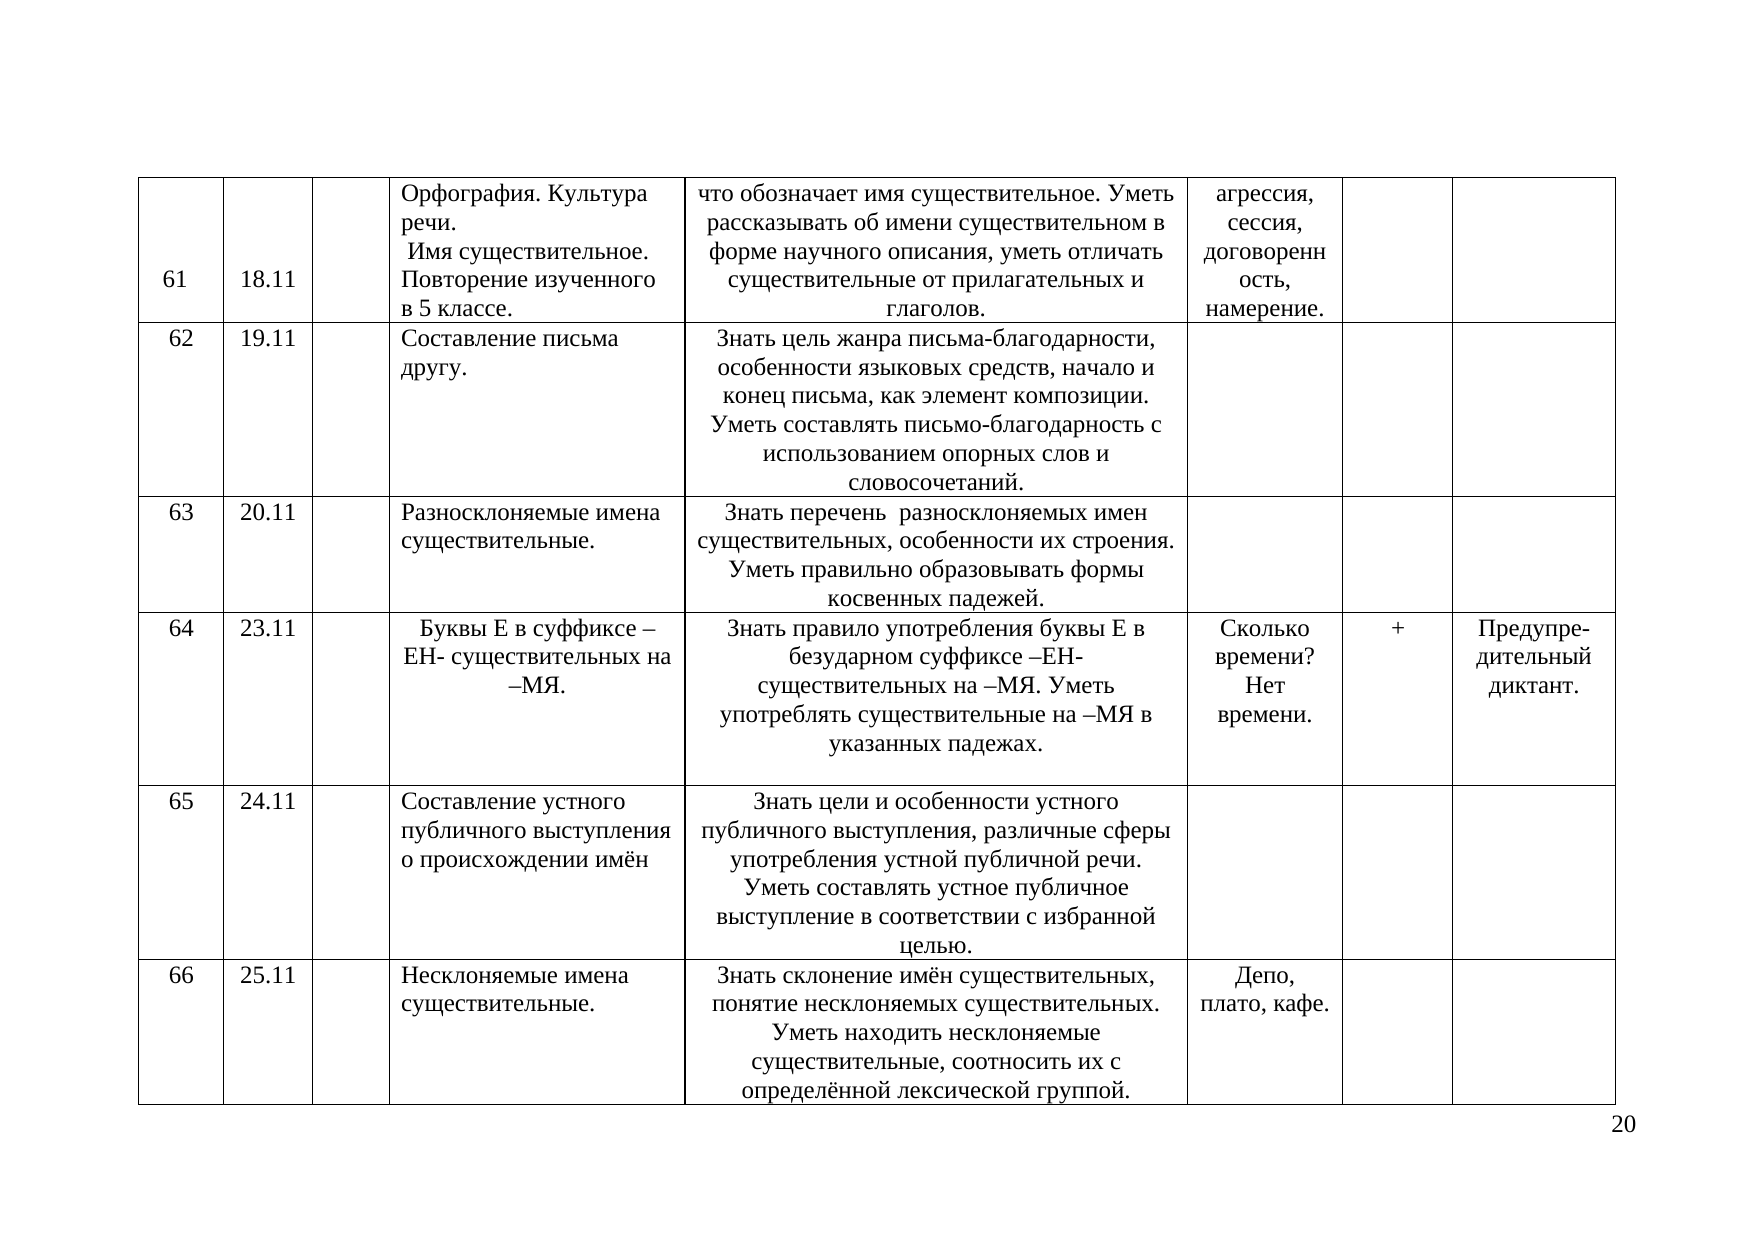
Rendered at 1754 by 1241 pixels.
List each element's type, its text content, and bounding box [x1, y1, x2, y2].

table_cell [1453, 497, 1615, 612]
table_cell Составление устного публичного выступления о происхождении имён [390, 786, 684, 959]
table_cell [313, 178, 389, 322]
table_cell [313, 497, 389, 612]
table_cell [1343, 178, 1452, 322]
table_cell [313, 613, 389, 785]
table_cell Предупре- дительный диктант. [1453, 613, 1615, 785]
table_cell [1453, 178, 1615, 322]
table_cell [1453, 323, 1615, 496]
table_cell [1188, 323, 1342, 496]
table_cell 24.11 [224, 786, 312, 959]
table_cell Знать цели и особенности устного публичного выступления, различные сферы употребления устной публичной речи. Уметь составлять устное публичное выступление в соответствии с избранной целью. [686, 786, 1187, 959]
table_cell + [1343, 613, 1452, 785]
table_cell 19.11 [224, 323, 312, 496]
table_cell Депо, плато, кафе. [1188, 960, 1342, 1103]
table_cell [686, 178, 1187, 322]
table_cell 61 [139, 178, 223, 322]
table_cell Разносклоняемые имена существительные. [390, 497, 684, 612]
table_cell [1343, 960, 1452, 1103]
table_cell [390, 178, 684, 322]
table_cell Знать правило употребления буквы Е в безударном суффиксе –ЕН- существительных на –МЯ. Уметь употреблять существительные на –МЯ в указанных падежах. [686, 613, 1187, 785]
table_cell [1453, 786, 1615, 959]
table_cell Несклоняемые имена существительные. [390, 960, 684, 1103]
table_cell Знать перечень разносклоняемых имен существительных, особенности их строения. Уметь правильно образовывать формы косвенных падежей. [686, 497, 1187, 612]
table_cell Сколько времени? Нет времени. [1188, 613, 1342, 785]
table_cell [1343, 497, 1452, 612]
table_cell 66 [139, 960, 223, 1103]
table_cell 18.11 [224, 178, 312, 322]
table_cell [313, 323, 389, 496]
table_cell Буквы Е в суффиксе –ЕН- существительных на –МЯ. [390, 613, 684, 785]
table_cell [313, 786, 389, 959]
table_cell 20.11 [224, 497, 312, 612]
table_cell [1453, 960, 1615, 1103]
table_cell [313, 960, 389, 1103]
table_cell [1188, 178, 1342, 322]
table_cell [1188, 786, 1342, 959]
table_cell 23.11 [224, 613, 312, 785]
table_cell Составление письма другу. [390, 323, 684, 496]
table_cell [1188, 497, 1342, 612]
table_cell [1343, 786, 1452, 959]
table_cell Знать склонение имён существительных, понятие несклоняемых существительных. Уметь находить несклоняемые существительные, соотносить их с определённой лексической группой. [686, 960, 1187, 1103]
table_cell [1343, 323, 1452, 496]
table_cell 65 [139, 786, 223, 959]
table_cell 25.11 [224, 960, 312, 1103]
table_cell 64 [139, 613, 223, 785]
table_cell 62 [139, 323, 223, 496]
table_cell 63 [139, 497, 223, 612]
table_cell Знать цель жанра письма-благодарности, особенности языковых средств, начало и конец письма, как элемент композиции. Уметь составлять письмо-благодарность с использованием опорных слов и словосочетаний. [686, 323, 1187, 496]
